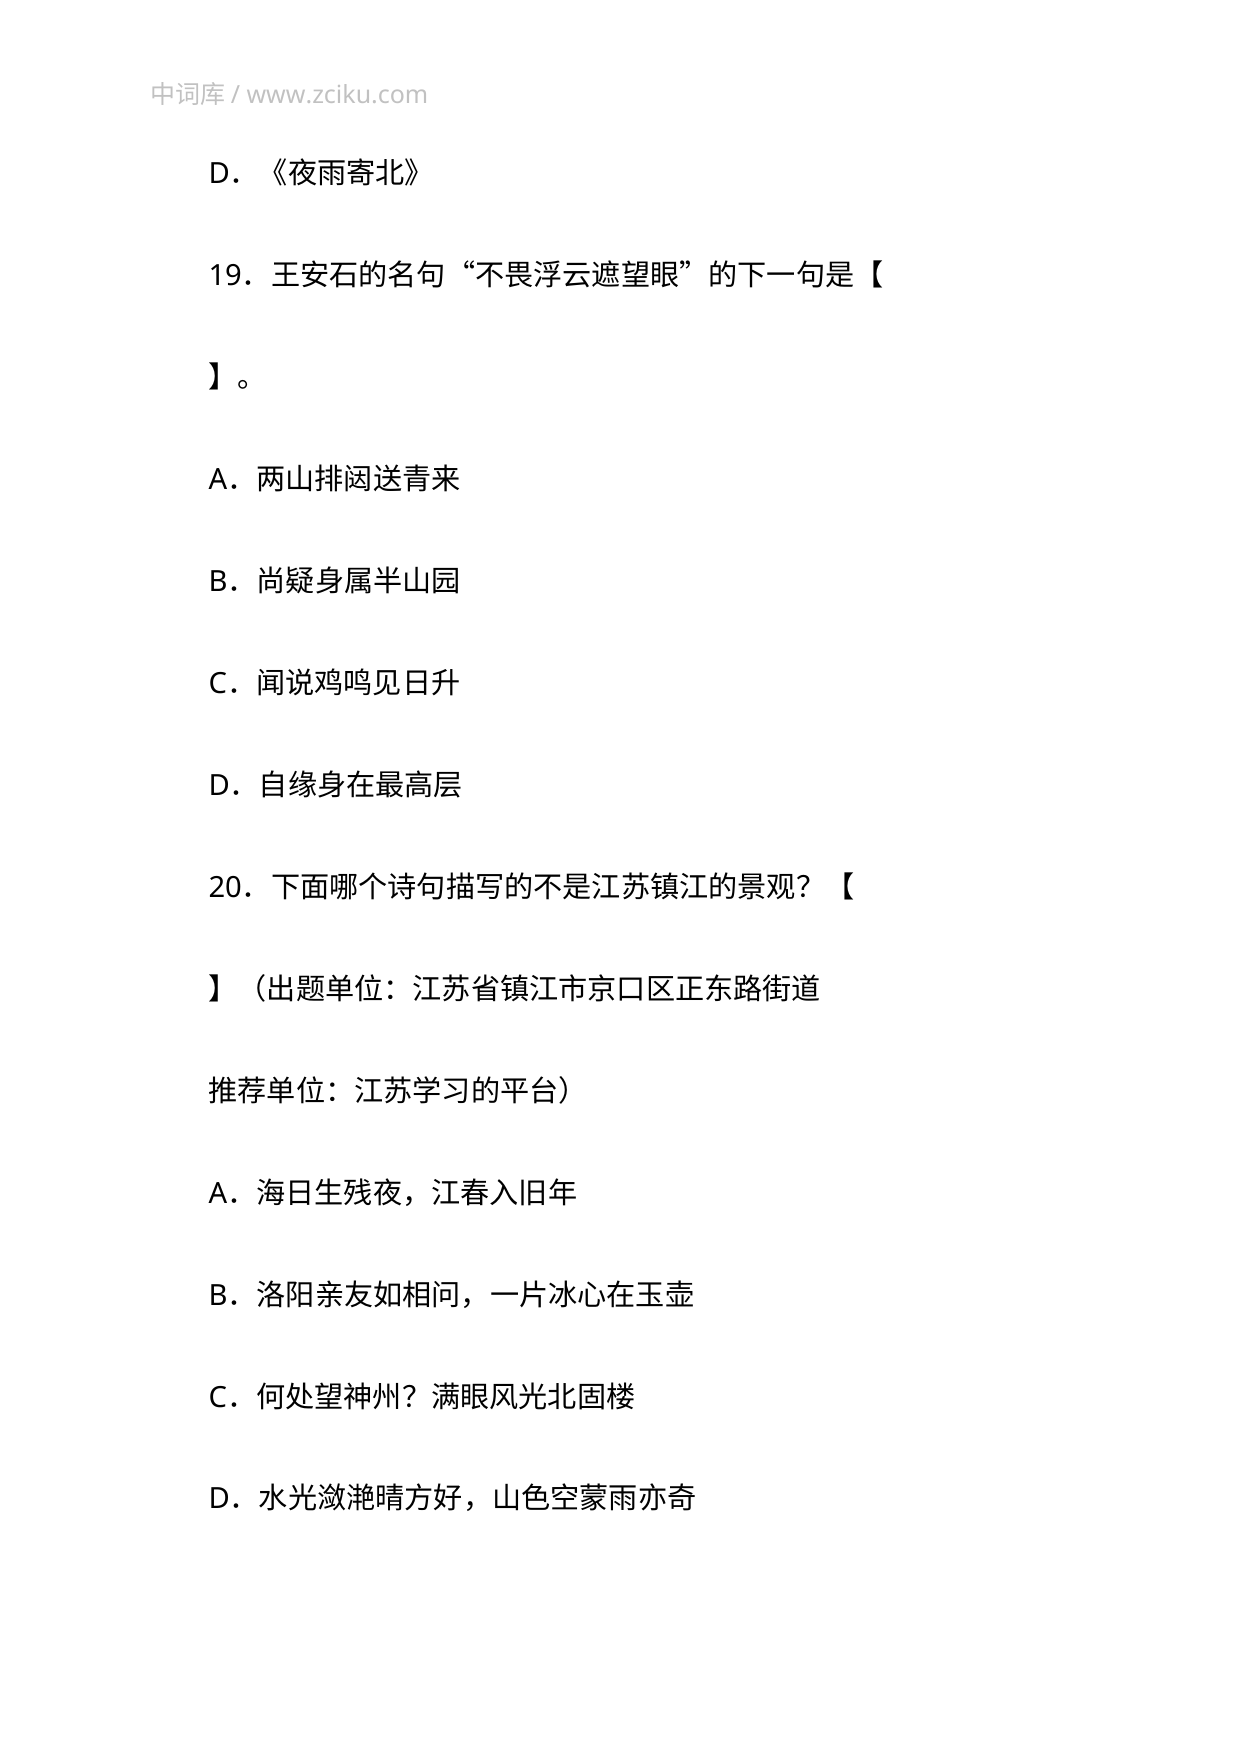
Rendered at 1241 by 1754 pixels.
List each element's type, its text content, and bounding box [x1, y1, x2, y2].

text D．水光潋滟晴方好，山色空蒙雨亦奇 [150, 1475, 1090, 1517]
text 】（出题单位：江苏省镇江市京口区正东路街道 [150, 966, 1090, 1008]
text A．两山排闼送青来 [150, 456, 1090, 498]
text C．何处望神州？满眼风光北固楼 [150, 1373, 1090, 1416]
text B．洛阳亲友如相问，一片冰心在玉壶 [150, 1271, 1090, 1313]
text 19．王安石的名句“不畏浮云遮望眼”的下一句是【 [150, 252, 1090, 294]
text D．《夜雨寄北》 [150, 150, 1090, 192]
text C．闻说鸡鸣见日升 [150, 660, 1090, 702]
text 推荐单位：江苏学习的平台） [150, 1067, 1090, 1110]
text A．海日生残夜，江春入旧年 [150, 1169, 1090, 1212]
text 20．下面哪个诗句描写的不是江苏镇江的景观？【 [150, 864, 1090, 906]
text B．尚疑身属半山园 [150, 558, 1090, 600]
text 】。 [150, 354, 1090, 396]
text D．自缘身在最高层 [150, 762, 1090, 804]
